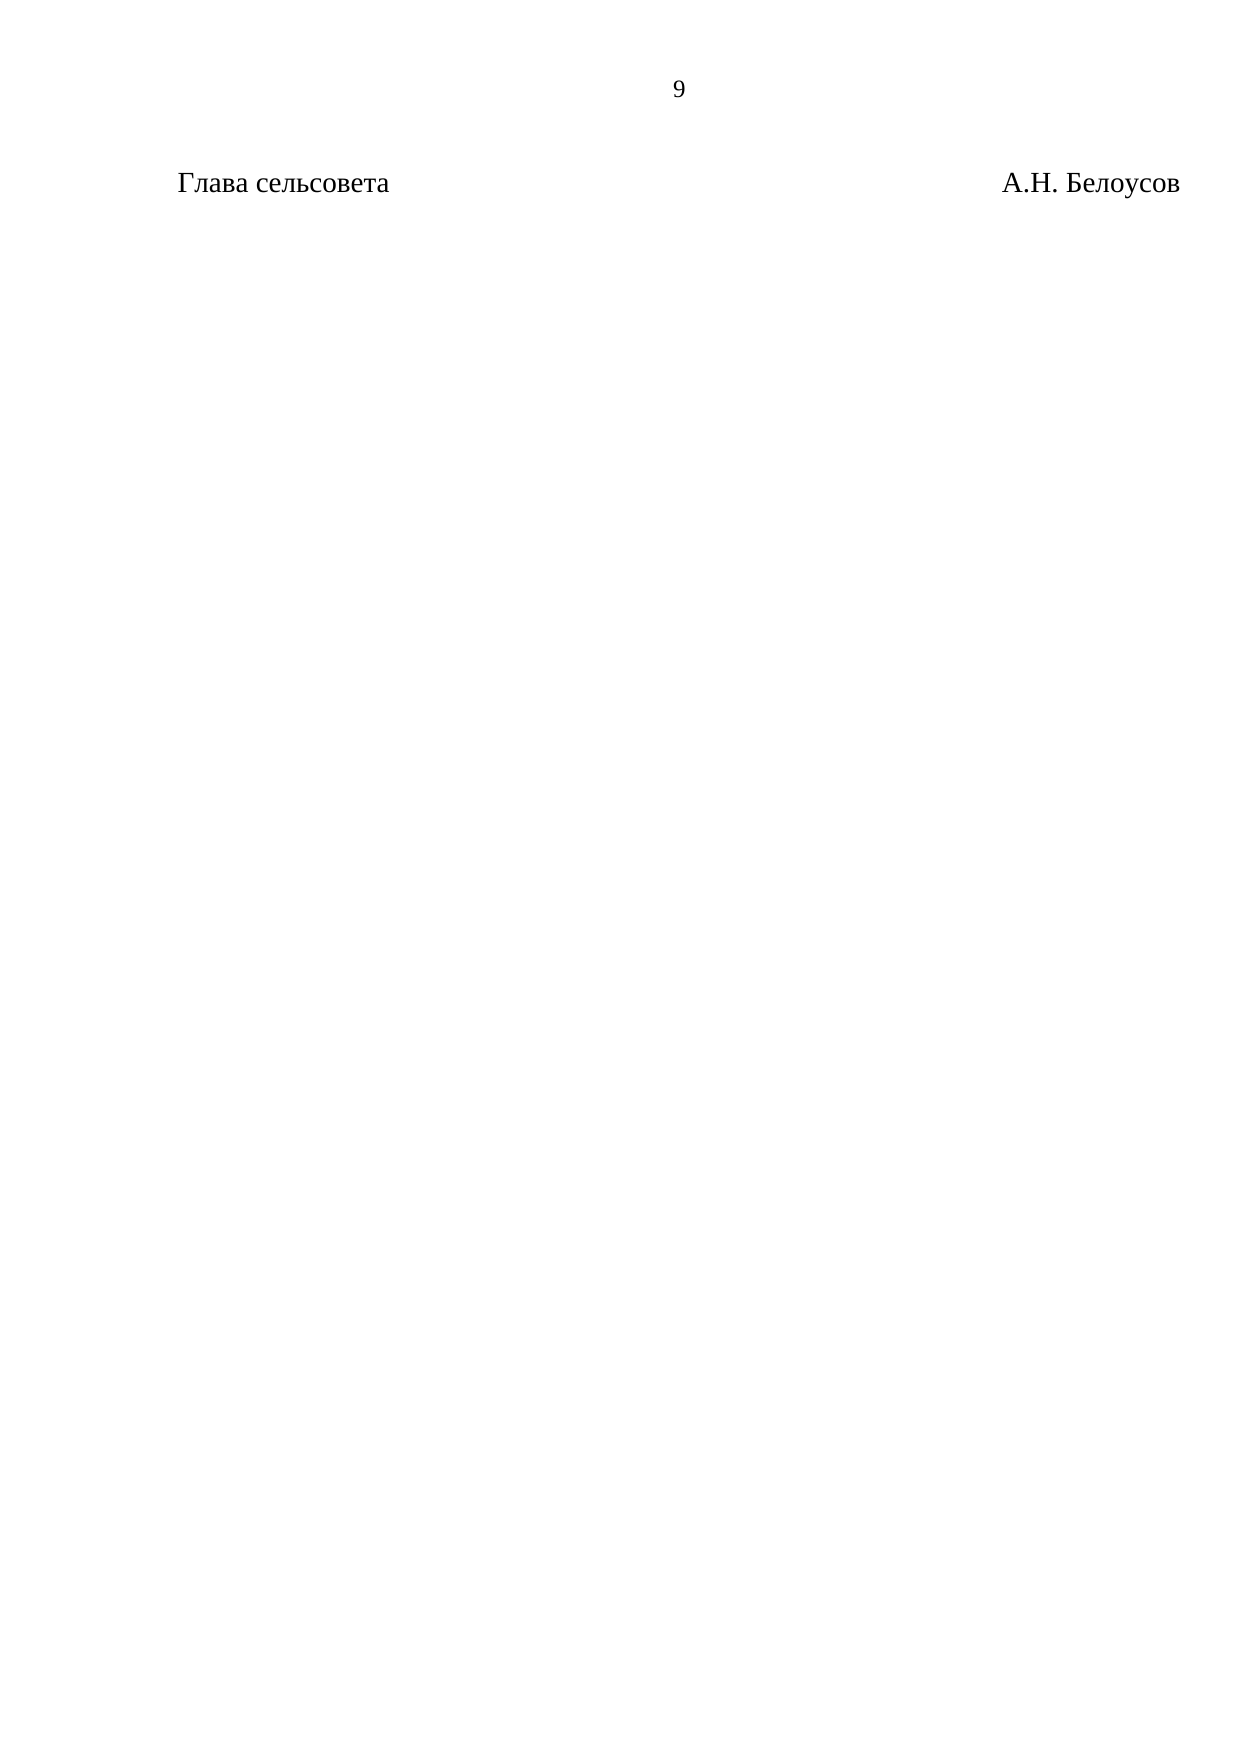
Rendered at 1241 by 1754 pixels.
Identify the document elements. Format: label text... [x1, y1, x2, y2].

text Глава сельсовета А.Н. Белоусов [177, 165, 1181, 198]
